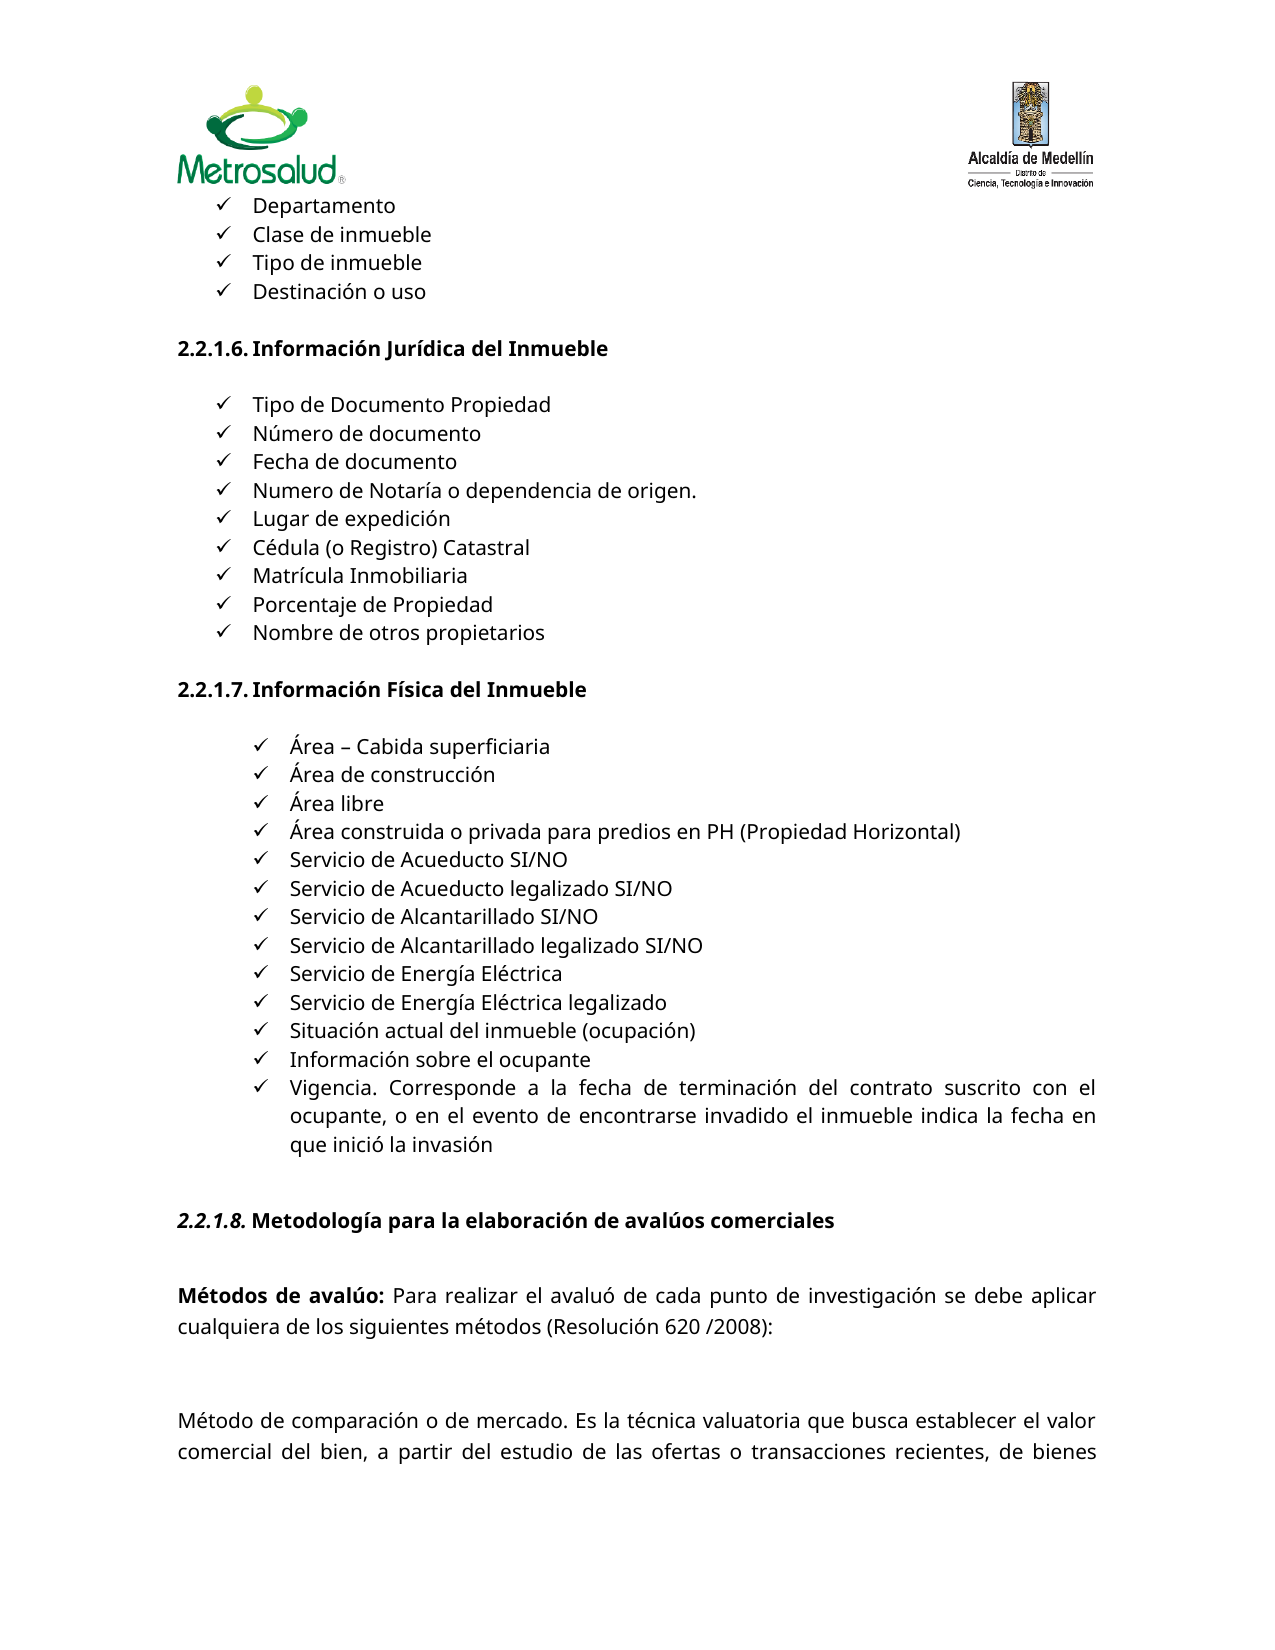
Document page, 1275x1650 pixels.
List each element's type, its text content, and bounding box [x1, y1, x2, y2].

subtitle Metodología para la elaboración de avalúos comerciales [177, 1206, 1098, 1234]
list Tipo de inmueble [215, 248, 1098, 277]
list Número de documento [215, 419, 1098, 447]
list Tipo de Documento Propiedad [215, 391, 1098, 419]
list Servicio de Acueducto SI/NO [252, 846, 1098, 874]
list Servicio de Energía Eléctrica legalizado [252, 988, 1098, 1016]
text Métodos de avalúo: Para realizar el avaluó de cada punto de investigación se debe aplicar cualquiera de los siguientes métodos (Resolución 620 /2008): [177, 1281, 1098, 1341]
list Servicio de Alcantarillado legalizado SI/NO [252, 931, 1098, 959]
list Servicio de Energía Eléctrica [252, 959, 1098, 988]
list Área construida o privada para predios en PH (Propiedad Horizontal) [252, 817, 1098, 846]
picture [177, 73, 1098, 192]
list Información sobre el ocupante [252, 1045, 1098, 1073]
list Fecha de documento [215, 447, 1098, 476]
list Lugar de expedición [215, 504, 1098, 533]
list Numero de Notaría o dependencia de origen. [215, 476, 1098, 504]
list Matrícula Inmobiliaria [215, 561, 1098, 590]
list Área – Cabida superficiaria [252, 732, 1098, 760]
list Clase de inmueble [215, 220, 1098, 248]
list Situación actual del inmueble (ocupación) [252, 1016, 1098, 1045]
list Servicio de Alcantarillado SI/NO [252, 902, 1098, 931]
list Porcentaje de Propiedad [215, 590, 1098, 618]
list Área libre [252, 789, 1098, 817]
list Servicio de Acueducto legalizado SI/NO [252, 874, 1098, 902]
list Área de construcción [252, 760, 1098, 789]
list Departamento [215, 192, 1098, 220]
list Nombre de otros propietarios [215, 618, 1098, 647]
list Información Física del Inmueble [177, 675, 1098, 703]
list Cédula (o Registro) Catastral [215, 533, 1098, 561]
list Vigencia. Corresponde a la fecha de terminación del contrato suscrito con el ocupante, o en el evento de encontrarse invadido el inmueble indica la fecha en que inició la invasión [252, 1073, 1098, 1158]
list Información Jurídica del Inmueble [177, 334, 1098, 362]
list Destinación o uso [215, 277, 1098, 305]
